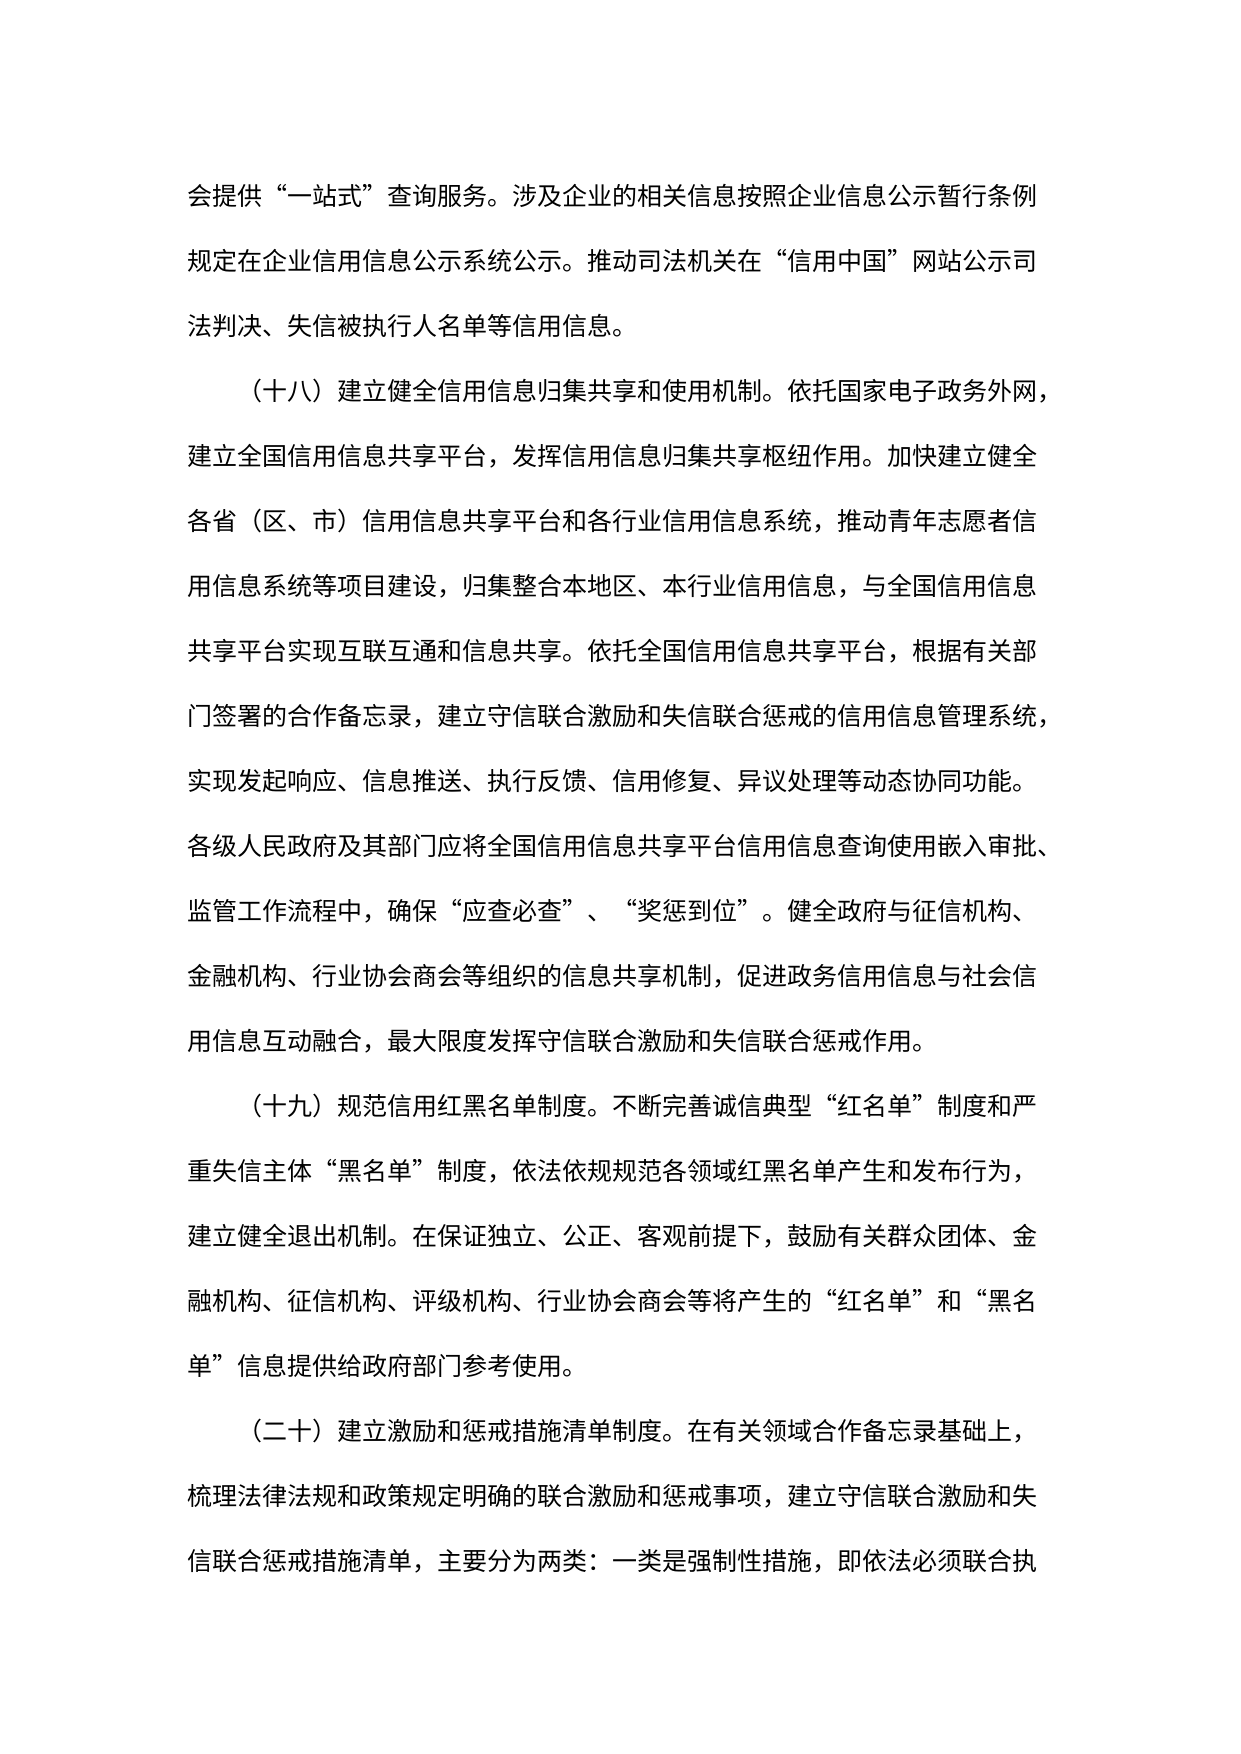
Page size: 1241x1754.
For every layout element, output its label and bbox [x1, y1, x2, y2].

text [187, 162, 1053, 1592]
